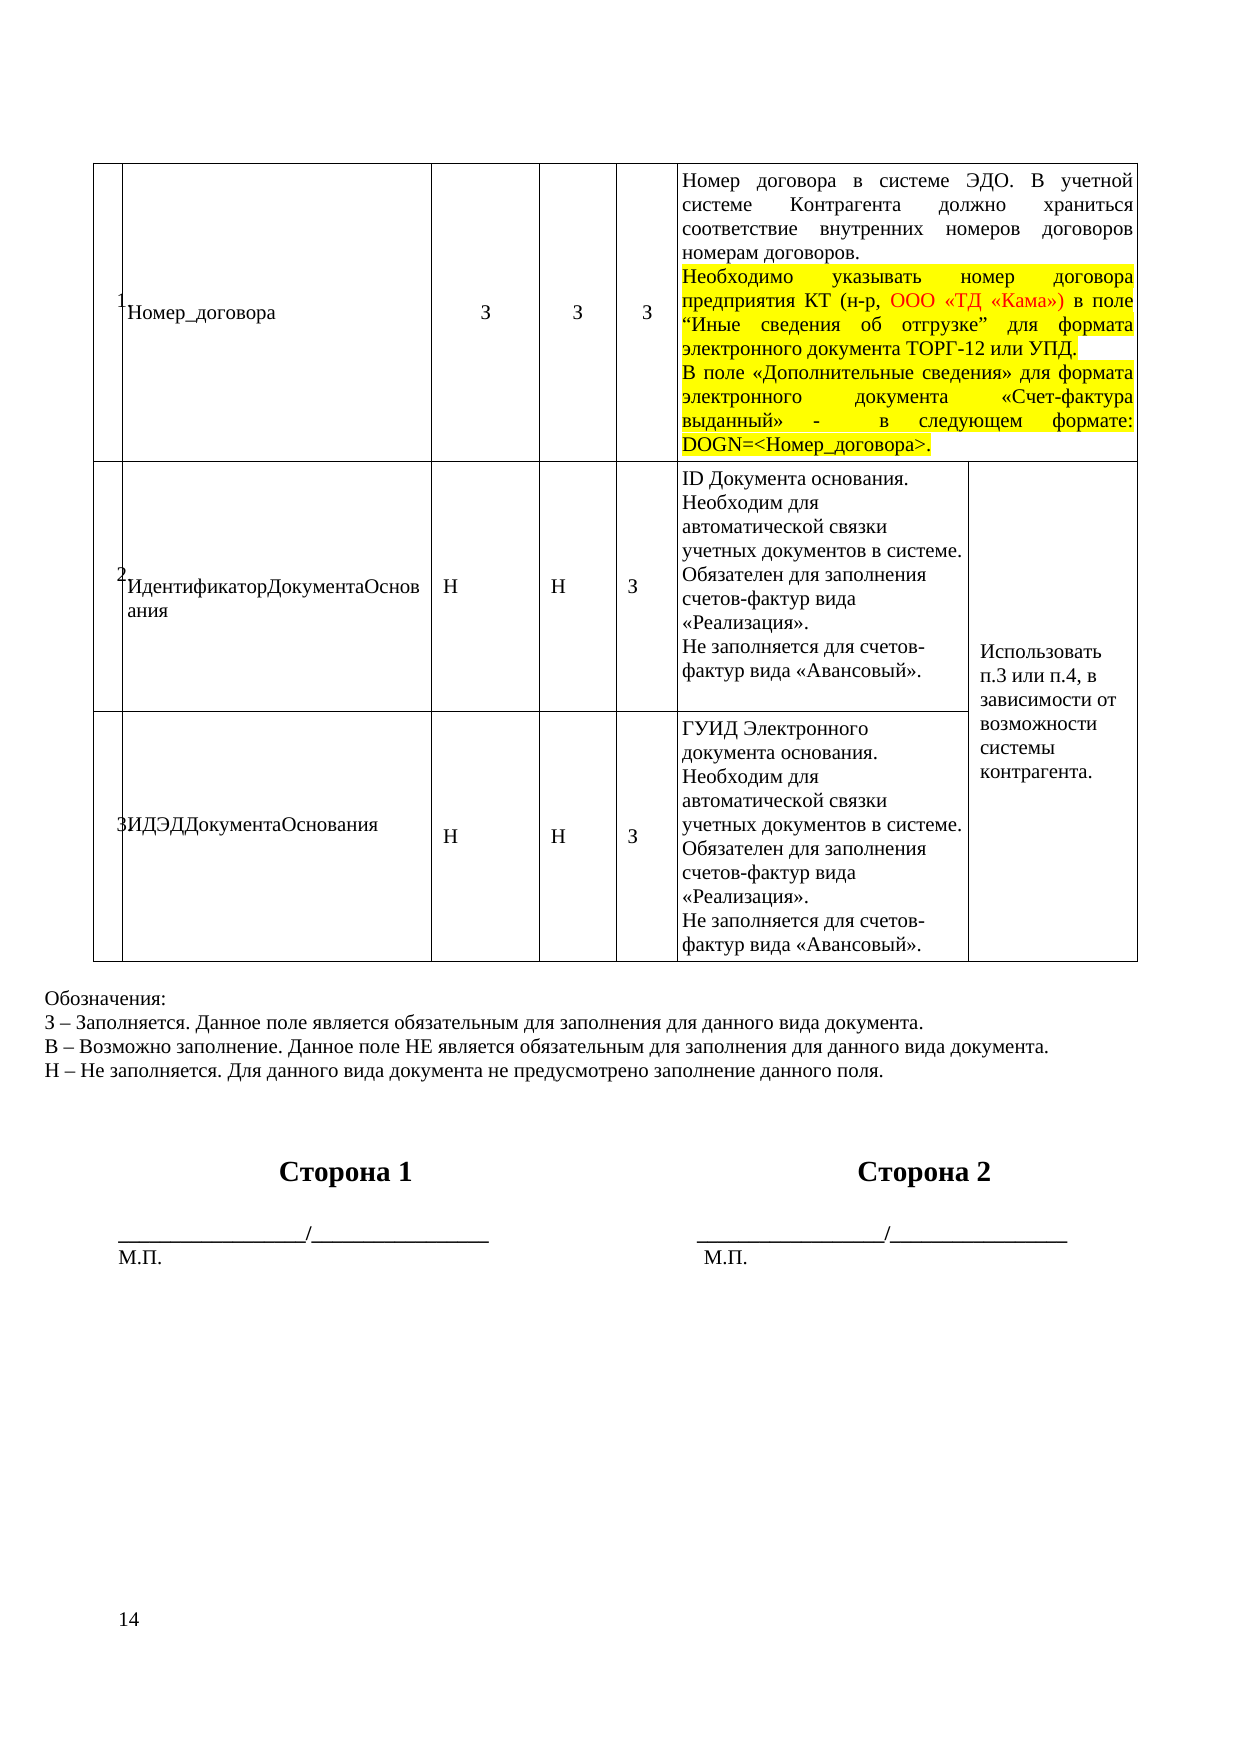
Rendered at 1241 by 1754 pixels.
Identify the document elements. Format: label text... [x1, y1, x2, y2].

table_cell З [432, 164, 539, 461]
text Обозначения: [44, 986, 1152, 1010]
table_cell Номер_договора [123, 164, 431, 461]
text З – Заполняется. Данное поле является обязательным для заполнения для данного вида документа. [44, 1010, 1152, 1034]
table_cell З [540, 164, 616, 461]
table_cell Н [540, 712, 616, 961]
text М.П. М.П. [118, 1245, 1152, 1269]
table_cell ИДЭДДокументаОснования [123, 712, 431, 961]
table_cell З [617, 164, 677, 461]
text В – Возможно заполнение. Данное поле НЕ является обязательным для заполнения для данного вида документа. [44, 1034, 1152, 1058]
text Сторона 1 Сторона 2 [118, 1154, 1152, 1188]
table_cell Н [432, 712, 539, 961]
table_cell [94, 462, 122, 711]
table_cell [94, 712, 122, 961]
text __________________/_________________ __________________/_________________ [118, 1221, 1149, 1245]
text Н – Не заполняется. Для данного вида документа не предусмотрено заполнение данного поля. [44, 1058, 1152, 1082]
table_cell Н [432, 462, 539, 711]
table_cell [94, 164, 122, 461]
table_cell ID Документа основания. Необходим для автоматической связки учетных документов в системе. Обязателен для заполнения счетов-фактур вида «Реализация». Не заполняется для счетов-фактур вида «Авансовый». [678, 462, 968, 711]
table_cell Использовать п.3 или п.4, в зависимости от возможности системы контрагента. [969, 462, 1137, 961]
table_cell З [617, 712, 677, 961]
table_cell ИдентификаторДокументаОснования [123, 462, 431, 711]
table_cell З [617, 462, 677, 711]
table_cell Н [540, 462, 616, 711]
table_cell ГУИД Электронного документа основания. Необходим для автоматической связки учетных документов в системе. Обязателен для заполнения счетов-фактур вида «Реализация». Не заполняется для счетов-фактур вида «Авансовый». [678, 712, 968, 961]
table_cell Номер договора в системе ЭДО. В учетной системе Контрагента должно храниться соответствие внутренних номеров договоров номерам договоров. Необходимо указывать номер договора предприятия КТ (н-р, ООО «ТД «Кама») в поле “Иные сведения об отгрузке” для формата электронного документа ТОРГ-12 или УПД. В поле «Дополнительные сведения» для формата электронного документа «Счет-фактура выданный» - в следующем формате: DOGN=<Номер_договора>. [678, 164, 1137, 461]
